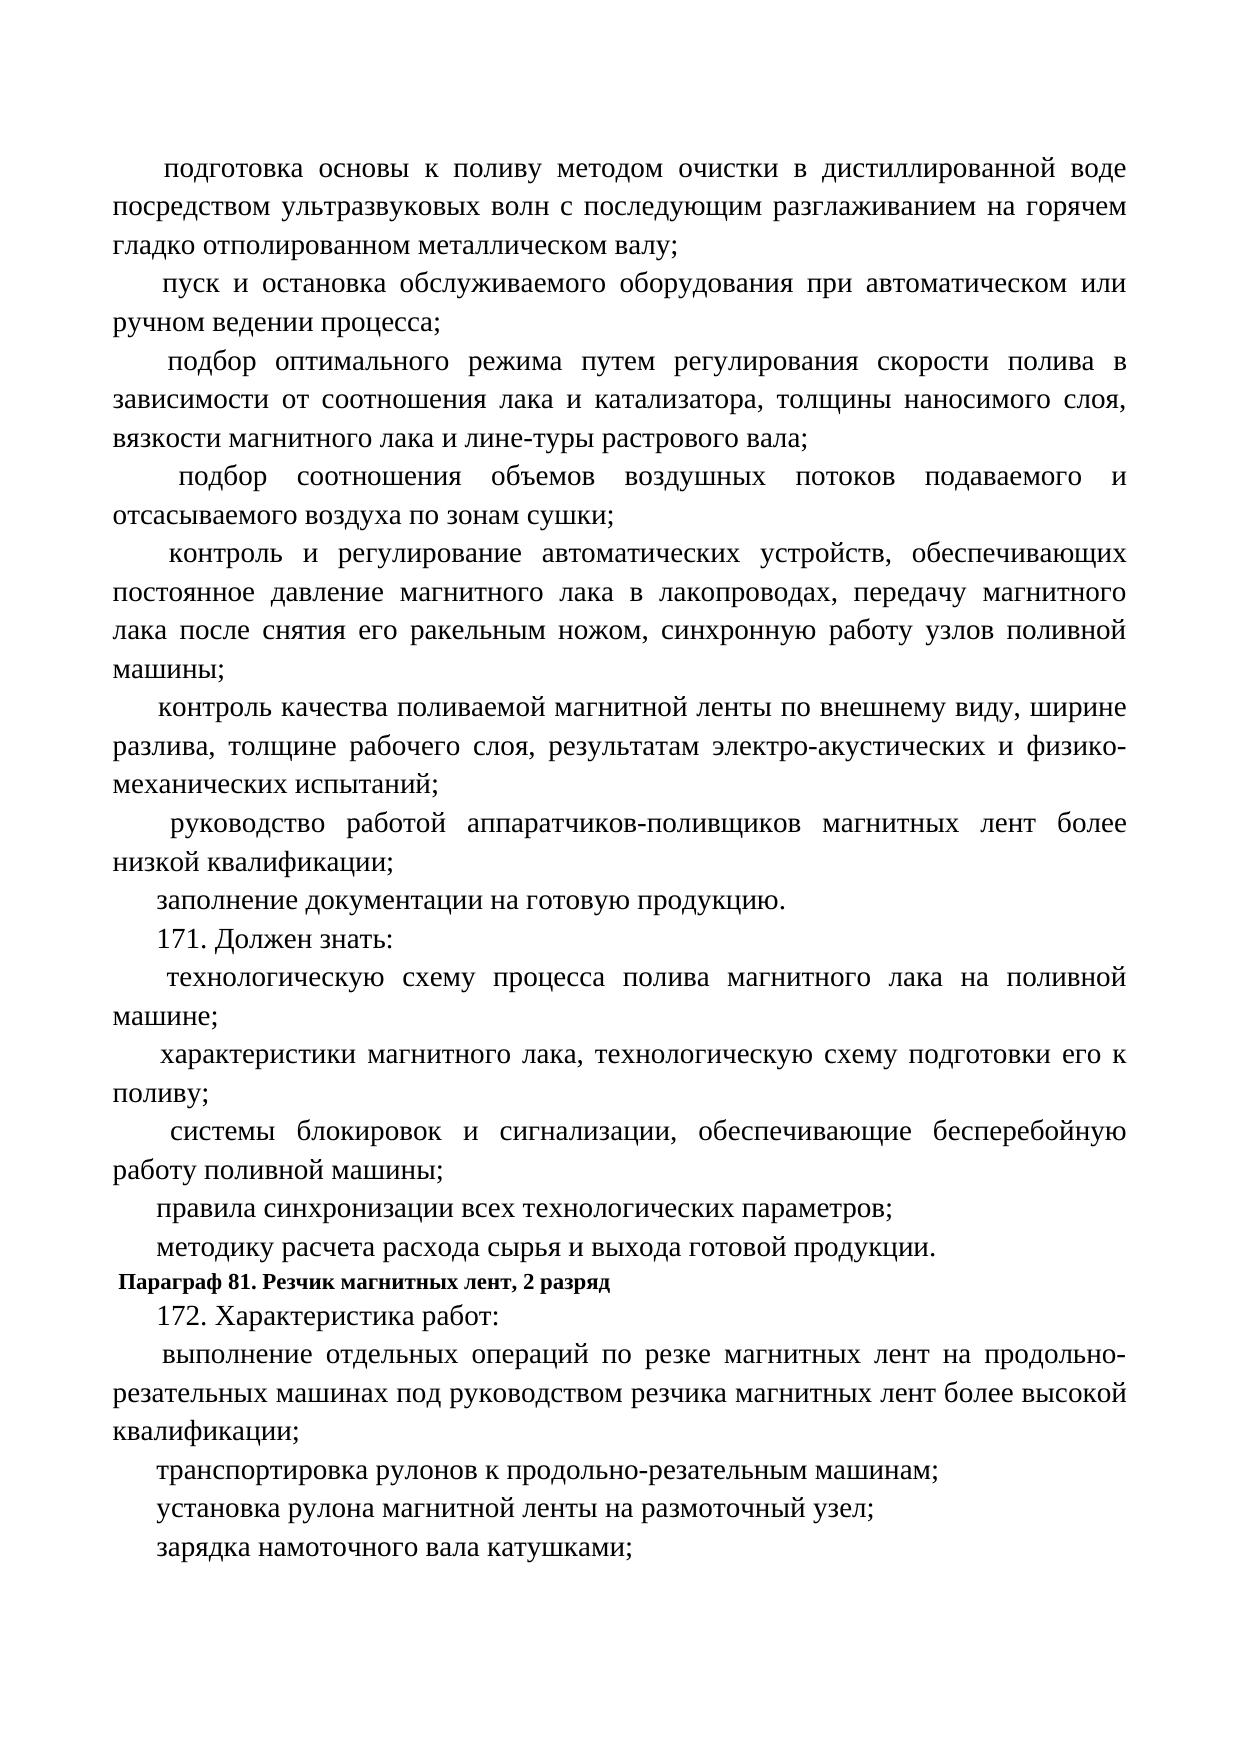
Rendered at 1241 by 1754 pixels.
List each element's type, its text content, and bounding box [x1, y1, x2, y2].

text технологическую схему процесса полива магнитного лака на поливной машине; [112, 959, 1128, 1031]
text подготовка основы к поливу методом очистки в дистиллированной воде посредством ультразвуковых волн с последующим разглаживанием на горячем гладко отполированном металлическом валу; [112, 150, 1128, 261]
text пуск и остановка обслуживаемого оборудования при автоматическом или ручном ведении процесса; [112, 266, 1128, 338]
text подбор соотношения объемов воздушных потоков подаваемого и отсасываемого воздуха по зонам сушки; [112, 458, 1128, 530]
text контроль качества поливаемой магнитной ленты по внешнему виду, ширине разлива, толщине рабочего слоя, результатам электро-акустических и физико-механических испытаний; [112, 689, 1128, 800]
text 171. Должен знать: [112, 921, 1128, 954]
text заполнение документации на готовую продукцию. [112, 882, 1128, 916]
text установка рулона магнитной ленты на размоточный узел; [112, 1491, 1128, 1524]
text 172. Характеристика работ: [112, 1298, 1128, 1331]
text методику расчета расхода сырья и выхода готовой продукции. [112, 1229, 1128, 1263]
text характеристики магнитного лака, технологическую схему подготовки его к поливу; [112, 1036, 1128, 1108]
text контроль и регулирование автоматических устройств, обеспечивающих постоянное давление магнитного лака в лакопроводах, передачу магнитного лака после снятия его ракельным ножом, синхронную работу узлов поливной машины; [112, 535, 1128, 684]
text руководство работой аппаратчиков-поливщиков магнитных лент более низкой квалификации; [112, 805, 1128, 877]
text подбор оптимального режима путем регулирования скорости полива в зависимости от соотношения лака и катализатора, толщины наносимого слоя, вязкости магнитного лака и лине-туры растрового вала; [112, 343, 1128, 453]
text транспортировка рулонов к продольно-резательным машинам; [112, 1452, 1128, 1486]
text правила синхронизации всех технологических параметров; [112, 1191, 1128, 1224]
text системы блокировок и сигнализации, обеспечивающие бесперебойную работу поливной машины; [112, 1113, 1128, 1186]
text выполнение отдельных операций по резке магнитных лент на продольно-резательных машинах под руководством резчика магнитных лент более высокой квалификации; [112, 1336, 1128, 1447]
text Параграф 81. Резчик магнитных лент, 2 разряд [112, 1268, 1128, 1294]
text зарядка намоточного вала катушками; [112, 1529, 1128, 1563]
